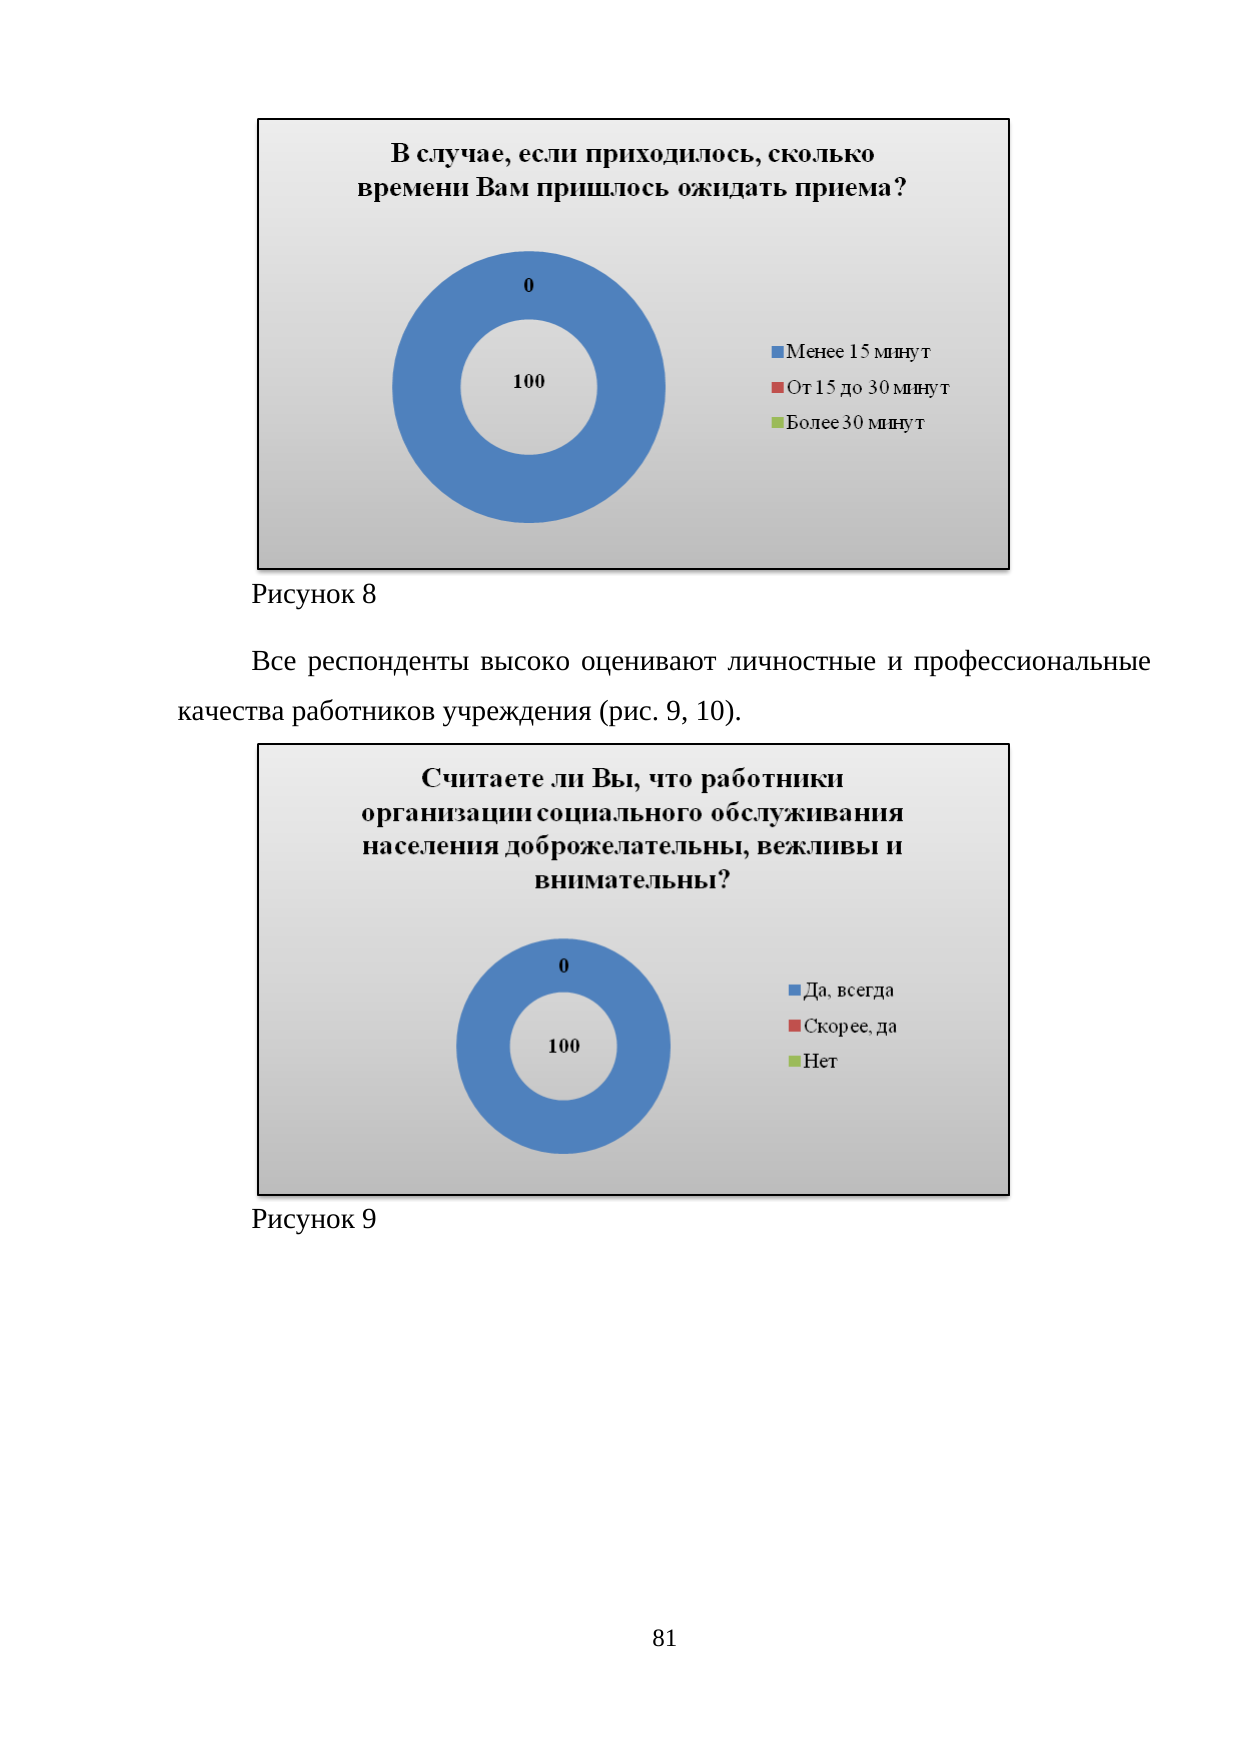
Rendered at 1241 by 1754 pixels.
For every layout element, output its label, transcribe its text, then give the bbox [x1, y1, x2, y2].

text Все респонденты высоко оценивают личностные и профессиональные качества работников учреждения (рис. 9, 10). [177, 643, 1152, 727]
text Рисунок 8 [177, 576, 1152, 609]
picture [251, 743, 1016, 1202]
text Рисунок 9 [177, 1202, 1152, 1235]
picture [251, 118, 1016, 576]
